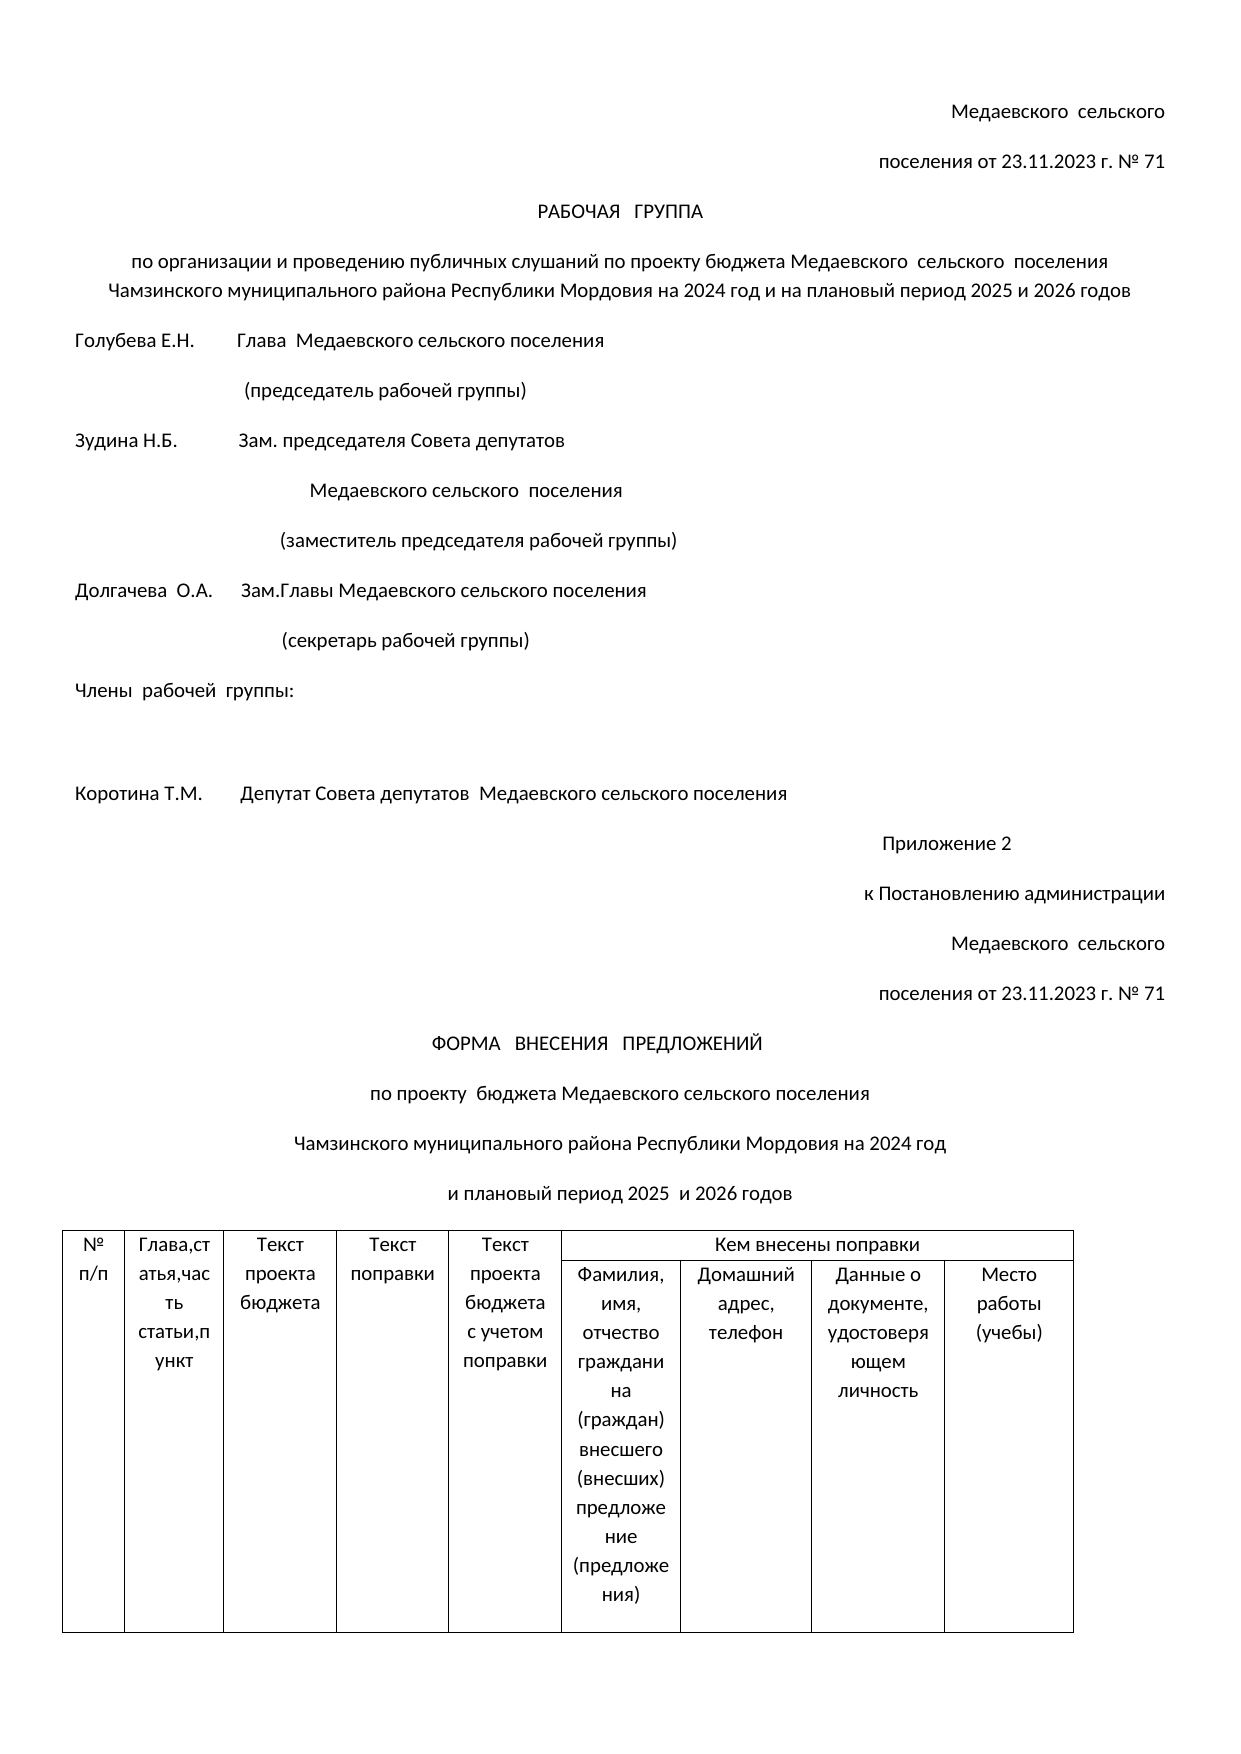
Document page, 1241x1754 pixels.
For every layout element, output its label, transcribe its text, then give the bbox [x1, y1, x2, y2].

text Приложение 2 [75, 830, 1165, 855]
text и плановый период 2025 и 2026 годов [75, 1180, 1165, 1205]
table_cell Фамилия, имя, отчество гражданина (граждан) внесшего (внесших) предложение (предложения) [562, 1261, 680, 1632]
table_header Глава,статья,часть статьи,пункт [125, 1231, 223, 1632]
text (секретарь рабочей группы) [75, 627, 1165, 652]
table_header Текст проекта бюджета [224, 1231, 336, 1632]
text Члены рабочей группы: [75, 677, 1165, 702]
text поселения от 23.11.2023 г. № 71 [75, 148, 1165, 173]
text по проекту бюджета Медаевского сельского поселения [75, 1080, 1165, 1105]
table_cell Данные о документе, удостоверяющем личность [812, 1261, 944, 1632]
text поселения от 23.11.2023 г. № 71 [75, 980, 1165, 1005]
text к Постановлению администрации [75, 880, 1165, 905]
text Чамзинского муниципального района Республики Мордовия на 2024 год [75, 1130, 1165, 1155]
text (председатель рабочей группы) [75, 377, 1165, 402]
table_cell Место работы (учебы) [945, 1261, 1073, 1632]
text Коротина Т.М. Депутат Совета депутатов Медаевского сельского поселения [75, 780, 1165, 805]
table_header Текст проекта бюджета с учетом поправки [449, 1231, 561, 1632]
text ФОРМА ВНЕСЕНИЯ ПРЕДЛОЖЕНИЙ [75, 1030, 1165, 1055]
text Зудина Н.Б. Зам. председателя Совета депутатов [75, 427, 1165, 452]
table_header № п/п [63, 1231, 124, 1632]
text Голубева Е.Н. Глава Медаевского сельского поселения [75, 327, 1165, 352]
text Долгачева О.А. Зам.Главы Медаевского сельского поселения [75, 577, 1165, 602]
table_cell Домашний адрес, телефон [681, 1261, 811, 1632]
text Медаевского сельского [75, 98, 1165, 123]
text по организации и проведению публичных слушаний по проекту бюджета Медаевского сельского поселения Чамзинского муниципального района Республики Мордовия на 2024 год и на плановый период 2025 и 2026 годов [75, 248, 1165, 302]
text РАБОЧАЯ ГРУППА [75, 198, 1165, 223]
table_header Текст поправки [337, 1231, 448, 1632]
table_header Кем внесены поправки [562, 1231, 1073, 1260]
text (заместитель председателя рабочей группы) [75, 527, 1165, 552]
text Медаевского сельского поселения [75, 477, 1165, 502]
text Медаевского сельского [75, 930, 1165, 955]
